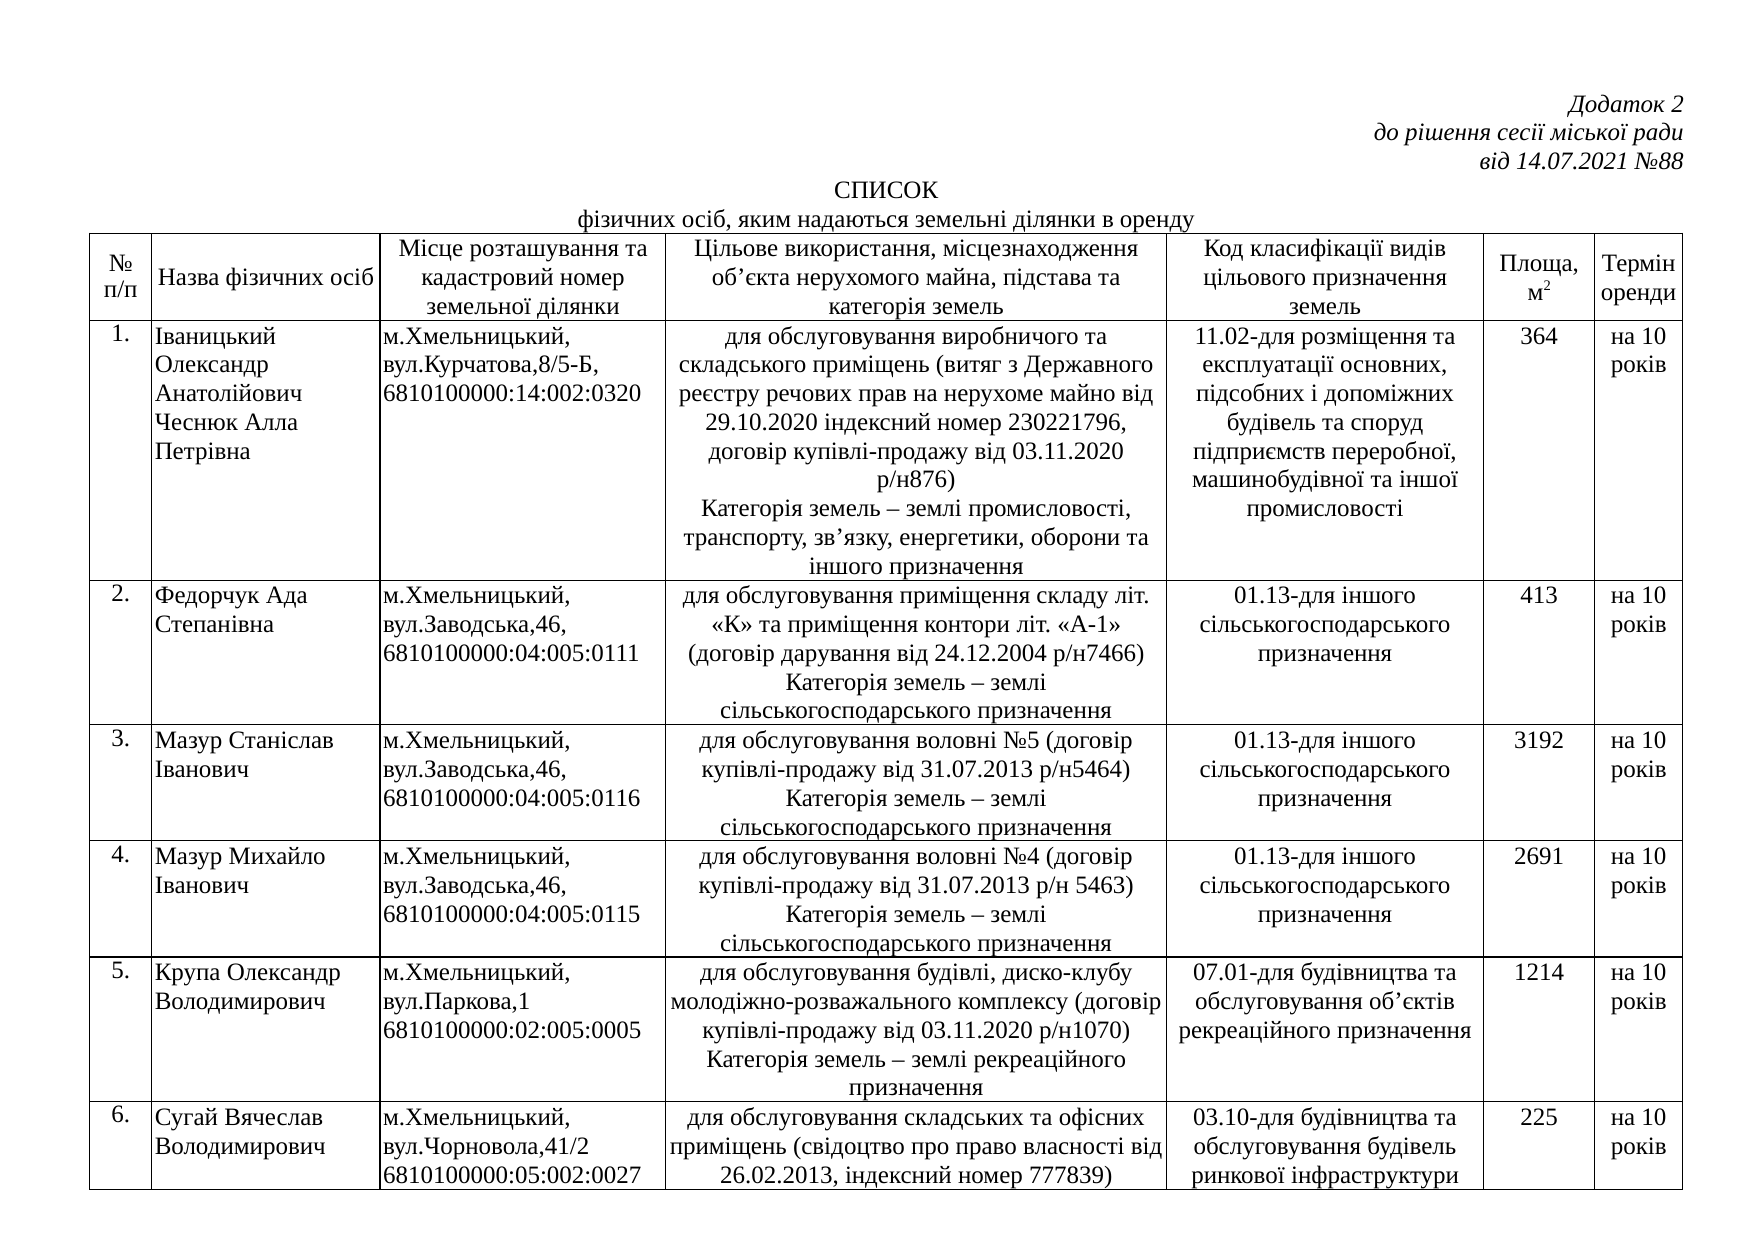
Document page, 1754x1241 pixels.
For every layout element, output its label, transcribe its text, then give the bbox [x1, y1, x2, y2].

text Додаток 2 [89, 89, 1683, 117]
table_cell Федорчук Ада Степанівна [152, 581, 379, 724]
table_cell м.Хмельницький, вул.Заводська,46, 6810100000:04:005:0115 [381, 841, 665, 956]
table_header Назва фізичних осіб [152, 234, 379, 320]
table_cell 11.02-для розміщення та експлуатації основних, підсобних і допоміжних будівель та споруд підприємств переробної, машинобудівної та іншої промисловості [1167, 321, 1483, 579]
text СПИСОК [89, 175, 1683, 204]
table_cell Мазур Михайло Іванович [152, 841, 379, 956]
table_cell 3. [90, 725, 151, 840]
table_cell 5. [90, 958, 151, 1101]
table_cell Сугай Вячеслав Володимирович [152, 1102, 379, 1188]
table_cell для обслуговування воловні №5 (договір купівлі-продажу від 31.07.2013 р/н5464) Категорія земель – землі сільськогосподарського призначення [666, 725, 1166, 840]
table_cell 1. [90, 321, 151, 579]
table_cell на 10 років [1595, 321, 1682, 579]
table_cell Мазур Станіслав Іванович [152, 725, 379, 840]
table_cell для обслуговування воловні №4 (договір купівлі-продажу від 31.07.2013 р/н 5463) Категорія земель – землі сільськогосподарського призначення [666, 841, 1166, 956]
table_cell м.Хмельницький, вул.Чорновола,41/2 6810100000:05:002:0027 [381, 1102, 665, 1188]
table_cell для обслуговування виробничого та складського приміщень (витяг з Державного реєстру речових прав на нерухоме майно від 29.10.2020 індексний номер 230221796, договір купівлі-продажу від 03.11.2020 р/н876) Категорія земель – землі промисловості, транспорту, зв’язку, енергетики, оборони та іншого призначення [666, 321, 1166, 579]
table_cell 4. [90, 841, 151, 956]
table_cell м.Хмельницький, вул.Паркова,1 6810100000:02:005:0005 [381, 958, 665, 1101]
table_cell Іваницький Олександр Анатолійович Чеснюк Алла Петрівна [152, 321, 379, 579]
table_header Код класифікації видів цільового призначення земель [1167, 234, 1483, 320]
table_cell 07.01-для будівництва та обслуговування об’єктів рекреаційного призначення [1167, 958, 1483, 1101]
table_cell 01.13-для іншого сільськогосподарського призначення [1167, 841, 1483, 956]
table_cell 1214 [1484, 958, 1594, 1101]
table_cell на 10 років [1595, 1102, 1682, 1188]
text від 14.07.2021 №88 [89, 146, 1683, 175]
table_cell на 10 років [1595, 841, 1682, 956]
table_header Термін оренди [1595, 234, 1682, 320]
table_cell 3192 [1484, 725, 1594, 840]
text фізичних осіб, яким надаються земельні ділянки в оренду [89, 204, 1683, 232]
table_cell м.Хмельницький, вул.Заводська,46, 6810100000:04:005:0111 [381, 581, 665, 724]
table_header Місце розташування та кадастровий номер земельної ділянки [381, 234, 665, 320]
table_cell 2691 [1484, 841, 1594, 956]
table_cell для обслуговування приміщення складу літ. «К» та приміщення контори літ. «А-1» (договір дарування від 24.12.2004 р/н7466) Категорія земель – землі сільськогосподарського призначення [666, 581, 1166, 724]
table_header Площа, м2 [1484, 234, 1594, 320]
table_cell для обслуговування будівлі, диско-клубу молодіжно-розважального комплексу (договір купівлі-продажу від 03.11.2020 р/н1070) Категорія земель – землі рекреаційного призначення [666, 958, 1166, 1101]
table_cell 413 [1484, 581, 1594, 724]
table_header № п/п [90, 234, 151, 320]
table_cell 2. [90, 581, 151, 724]
table_cell 6. [90, 1102, 151, 1188]
table_cell м.Хмельницький, вул.Заводська,46, 6810100000:04:005:0116 [381, 725, 665, 840]
table_header Цільове використання, місцезнаходження об’єкта нерухомого майна, підстава та категорія земель [666, 234, 1166, 320]
table_cell на 10 років [1595, 581, 1682, 724]
table_cell 225 [1484, 1102, 1594, 1188]
text до рішення сесії міської ради [89, 117, 1683, 146]
table_cell 01.13-для іншого сільськогосподарського призначення [1167, 581, 1483, 724]
table_cell на 10 років [1595, 958, 1682, 1101]
table_cell на 10 років [1595, 725, 1682, 840]
table_cell 01.13-для іншого сільськогосподарського призначення [1167, 725, 1483, 840]
table_cell 364 [1484, 321, 1594, 579]
table_cell м.Хмельницький, вул.Курчатова,8/5-Б, 6810100000:14:002:0320 [381, 321, 665, 579]
table_cell Крупа Олександр Володимирович [152, 958, 379, 1101]
